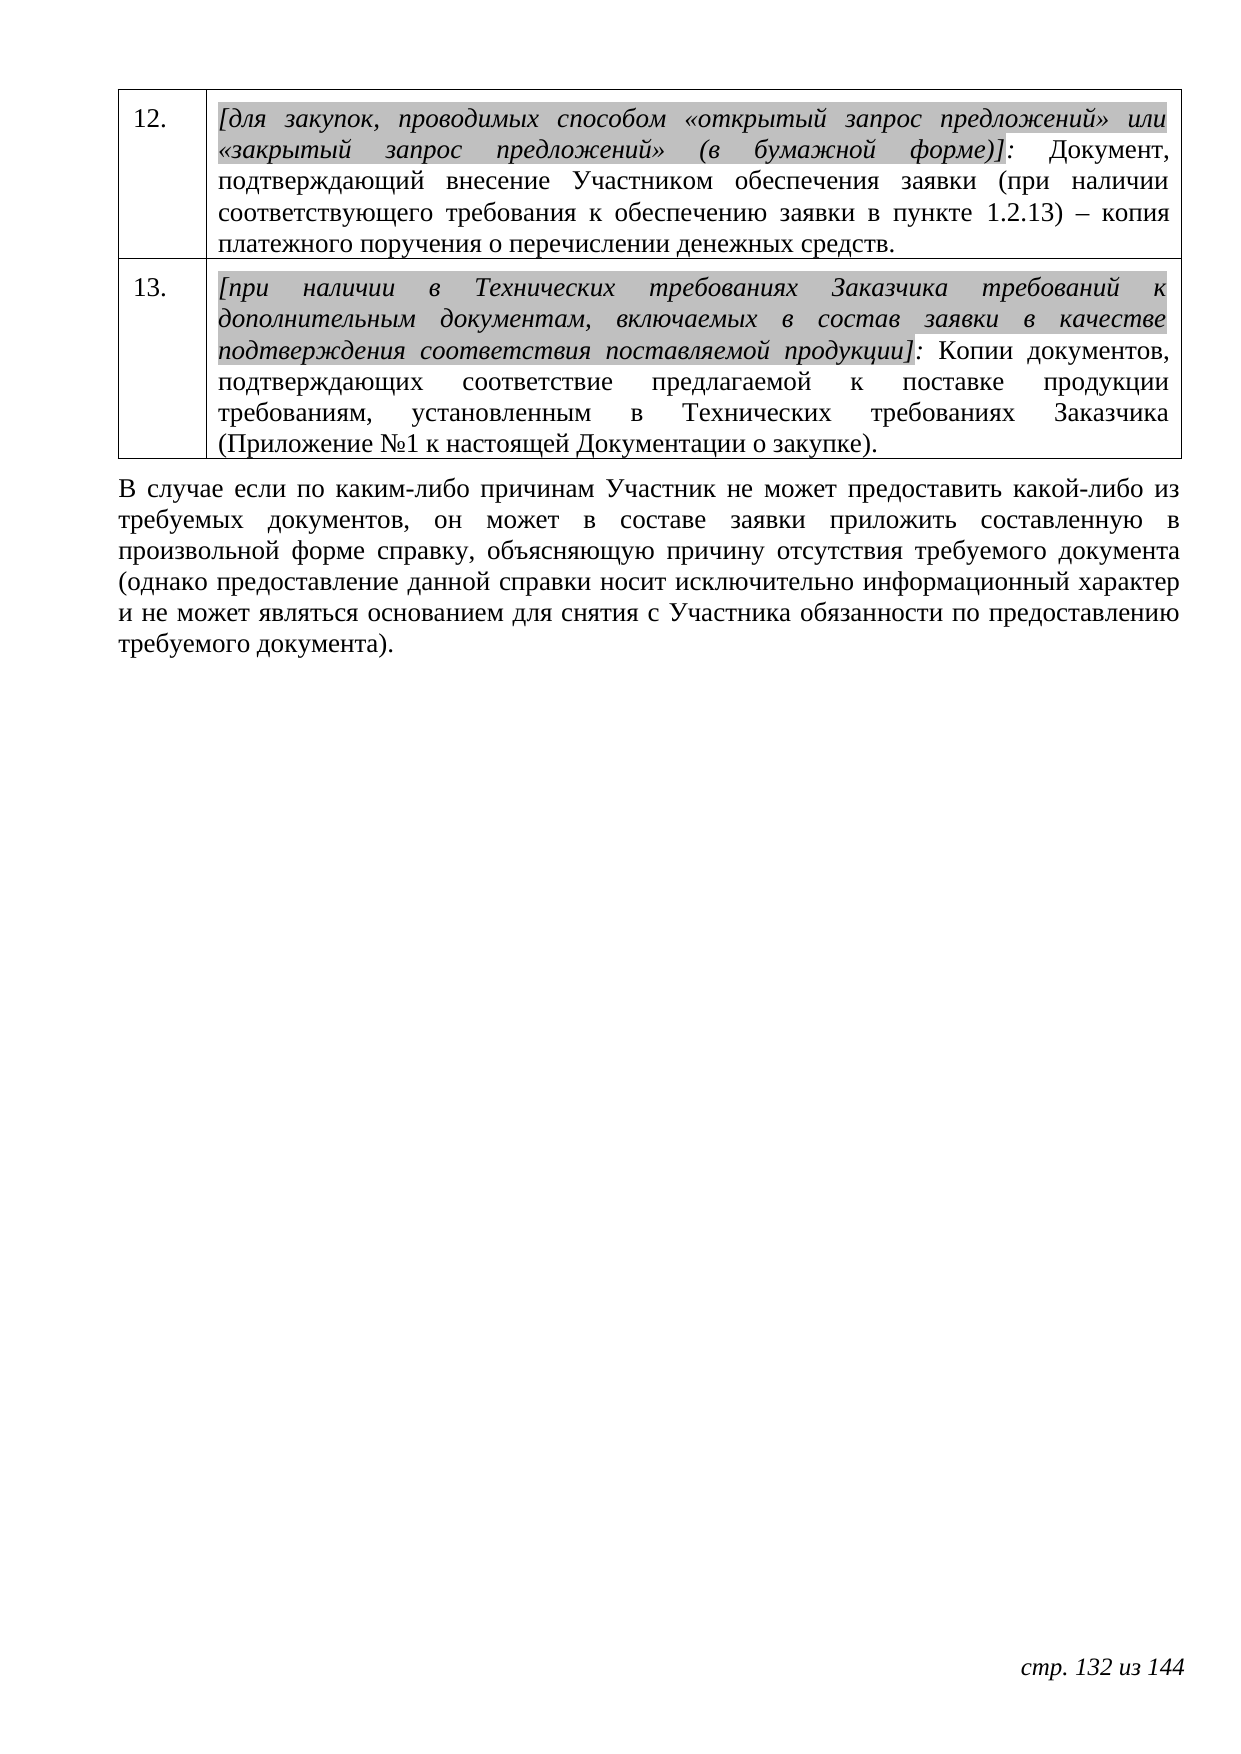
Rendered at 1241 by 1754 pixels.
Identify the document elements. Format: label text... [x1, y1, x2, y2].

table_cell [119, 90, 206, 258]
list В случае если по каким-либо причинам Участник не может предоставить какой-либо из требуемых документов, он может в составе заявки приложить составленную в произвольной форме справку, объясняющую причину отсутствия требуемого документа (однако предоставление данной справки носит исключительно информационный характер и не может являться основанием для снятия с Участника обязанности по предоставлению требуемого документа). [118, 472, 1181, 659]
table_cell [при наличии в Технических требованиях Заказчика требований к дополнительным документам, включаемых в состав заявки в качестве подтверждения соответствия поставляемой продукции]: Копии документов, подтверждающих соответствие предлагаемой к поставке продукции требованиям, установленным в Технических требованиях Заказчика (Приложение №1 к настоящей Документации о закупке). [207, 259, 1181, 458]
table_cell [для закупок, проводимых способом «открытый запрос предложений» или «закрытый запрос предложений» (в бумажной форме)]: Документ, подтверждающий внесение Участником обеспечения заявки (при наличии соответствующего требования к обеспечению заявки в пункте 1.2.13) – копия платежного поручения о перечислении денежных средств. [207, 90, 1181, 258]
table_cell [119, 259, 206, 458]
